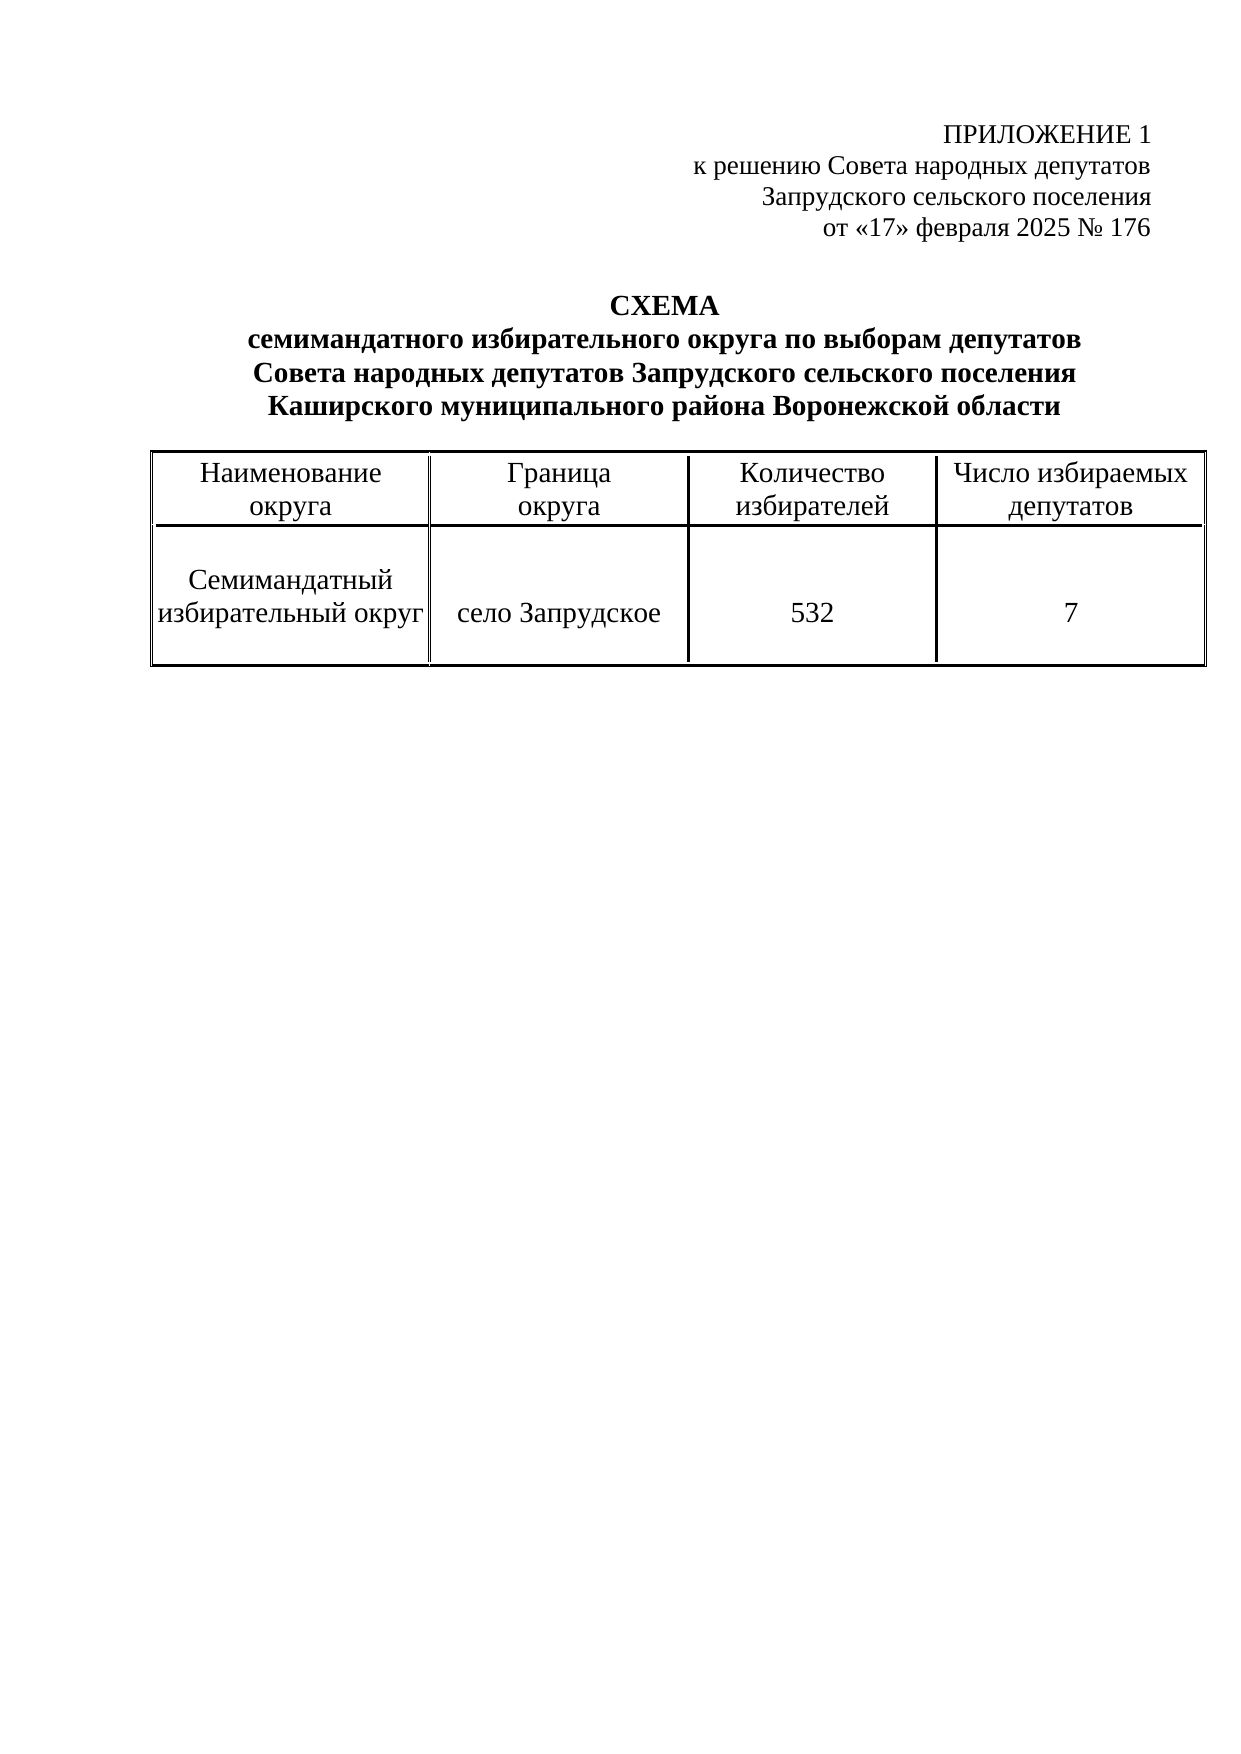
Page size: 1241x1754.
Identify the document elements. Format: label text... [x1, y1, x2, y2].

table_cell село Запрудское [430, 527, 688, 664]
table_header Число избираемых депутатов [936, 453, 1204, 523]
text от «17» февраля 2025 № 176 [177, 212, 1152, 243]
text к решению Совета народных депутатов [177, 149, 1152, 180]
text ПРИЛОЖЕНИЕ 1 [177, 118, 1152, 149]
text СХЕМА [177, 288, 1152, 321]
table_header Наименование округа [153, 453, 430, 523]
text семимандатного избирательного округа по выборам депутатов [177, 321, 1152, 355]
table_header Граница округа [430, 453, 688, 523]
text Совета народных депутатов Запрудского сельского поселения [177, 355, 1152, 388]
table_cell Семимандатный избирательный округ [151, 524, 430, 664]
table_cell 7 [936, 524, 1205, 664]
table_header Количество избирателей [688, 453, 936, 523]
table_cell 532 [688, 527, 936, 664]
text Каширского муниципального района Воронежской области [177, 388, 1152, 422]
text Запрудского сельского поселения [177, 180, 1152, 212]
